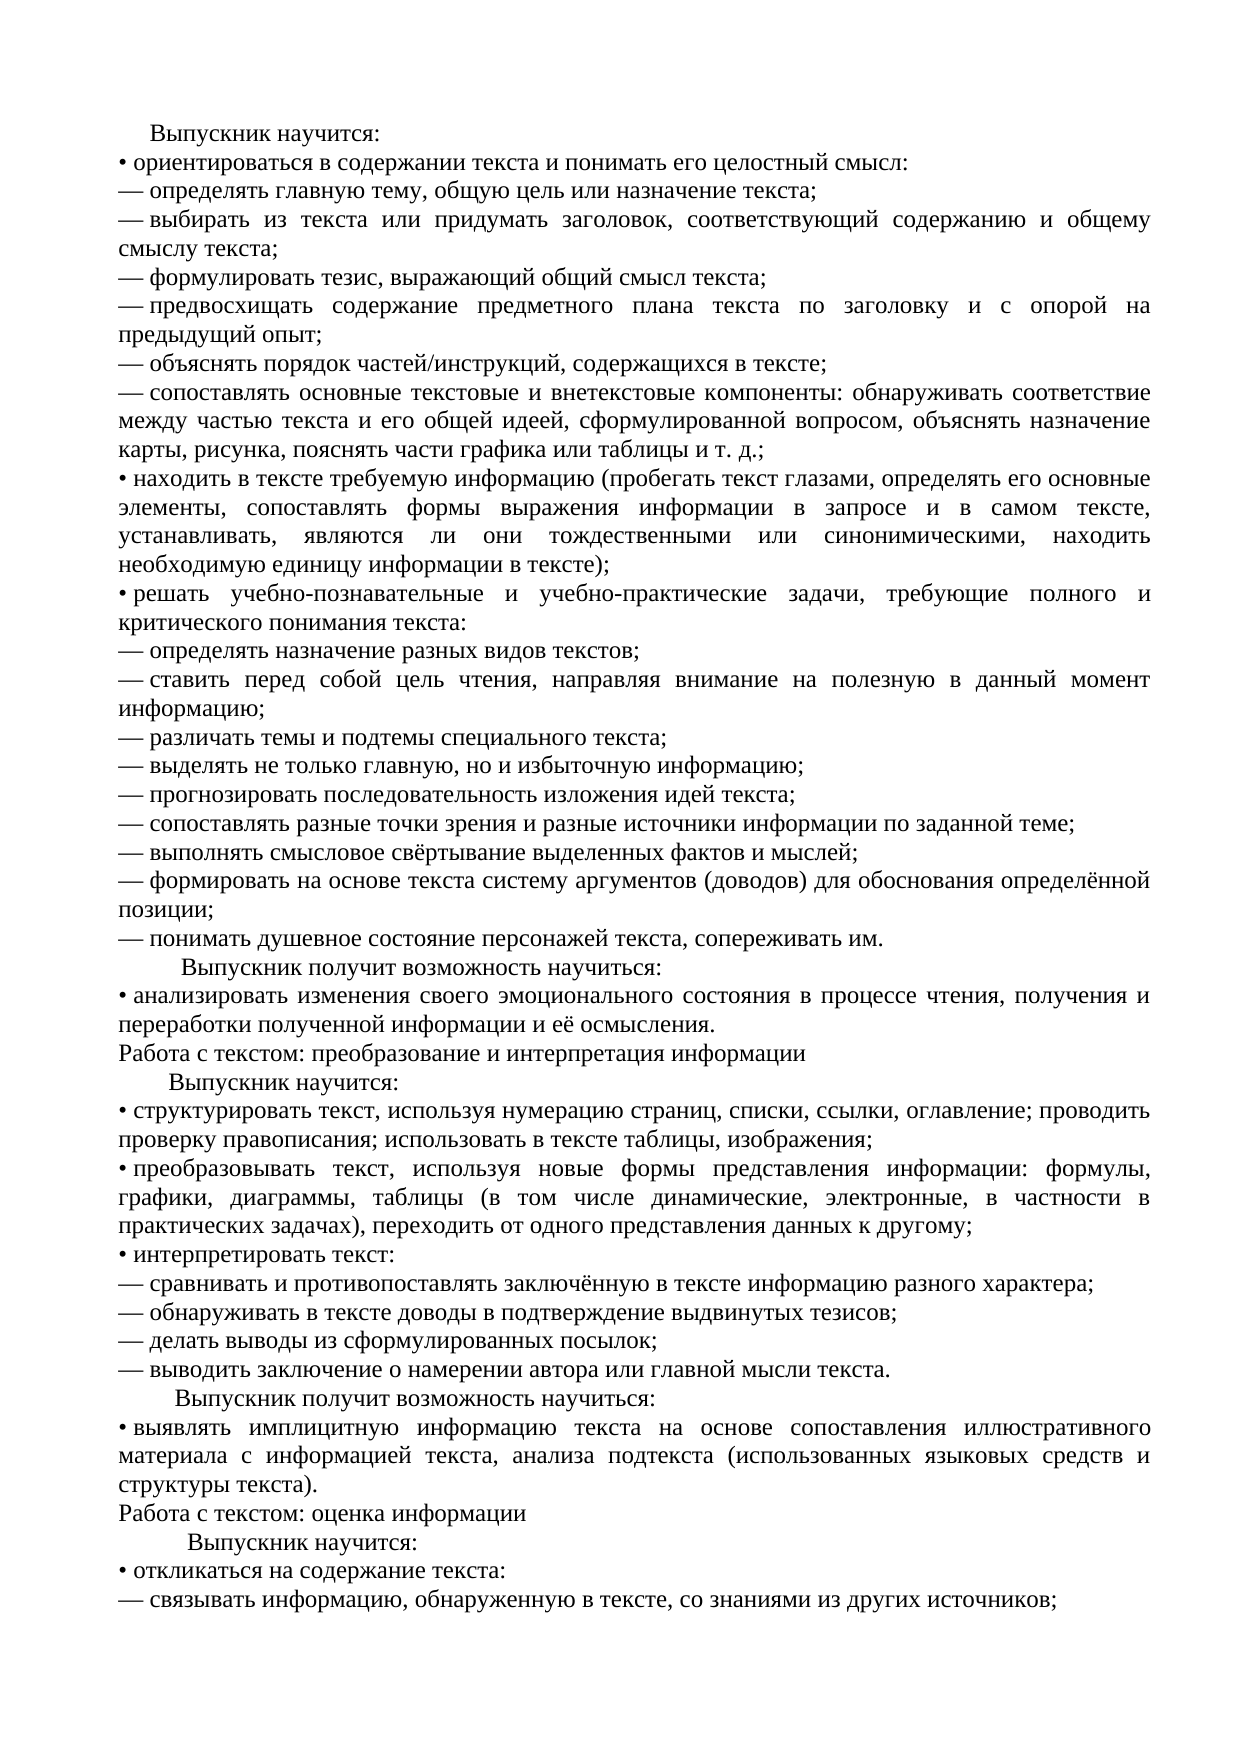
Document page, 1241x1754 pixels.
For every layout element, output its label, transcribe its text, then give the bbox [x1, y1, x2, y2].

text — формулировать тезис, выражающий общий смысл текста; [118, 262, 1152, 291]
text • интерпретировать текст: [118, 1239, 1152, 1268]
text — выполнять смысловое свёртывание выделенных фактов и мыслей; [118, 837, 1152, 866]
text — выводить заключение о намерении автора или главной мысли текста. [118, 1354, 1152, 1383]
text — связывать информацию, обнаруженную в тексте, со знаниями из других источников; [118, 1584, 1152, 1613]
text • откликаться на содержание текста: [118, 1556, 1152, 1584]
text Выпускник получит возможность научиться: [118, 1383, 1152, 1412]
text — определять назначение разных видов текстов; [118, 636, 1152, 664]
text — определять главную тему, общую цель или назначение текста; [118, 176, 1152, 204]
text — ставить перед собой цель чтения, направляя внимание на полезную в данный момент информацию; [118, 664, 1152, 722]
text — объяснять порядок частей/инструкций, содержащихся в тексте; [118, 348, 1152, 377]
text — понимать душевное состояние персонажей текста, сопереживать им. [118, 923, 1152, 952]
text — сопоставлять основные текстовые и внетекстовые компоненты: обнаруживать соответствие между частью текста и его общей идеей, сформулированной вопросом, объяснять назначение карты, рисунка, пояснять части графика или таблицы и т. д.; [118, 377, 1152, 463]
text Работа с текстом: преобразование и интерпретация информации [118, 1038, 1152, 1067]
text — формировать на основе текста систему аргументов (доводов) для обоснования определённой позиции; [118, 866, 1152, 923]
text • выявлять имплицитную информацию текста на основе сопоставления иллюстративного материала с информацией текста, анализа подтекста (использованных языковых средств и структуры текста). [118, 1412, 1152, 1498]
text Выпускник получит возможность научиться: [118, 952, 1152, 981]
text • находить в тексте требуемую информацию (пробегать текст глазами, определять его основные элементы, сопоставлять формы выражения информации в запросе и в самом тексте, устанавливать, являются ли они тождественными или синонимическими, находить необходимую единицу информации в тексте); [118, 463, 1152, 578]
text — сопоставлять разные точки зрения и разные источники информации по заданной теме; [118, 808, 1152, 837]
text Выпускник научится: [118, 1067, 1152, 1096]
text Выпускник научится: [118, 1527, 1152, 1556]
text • решать учебно-познавательные и учебно-практические задачи, требующие полного и критического понимания текста: [118, 578, 1152, 636]
text — выбирать из текста или придумать заголовок, соответствующий содержанию и общему смыслу текста; [118, 204, 1152, 262]
text — предвосхищать содержание предметного плана текста по заголовку и с опорой на предыдущий опыт; [118, 291, 1152, 348]
text — обнаруживать в тексте доводы в подтверждение выдвинутых тезисов; [118, 1297, 1152, 1326]
text • ориентироваться в содержании текста и понимать его целостный смысл: [118, 147, 1152, 176]
text Выпускник научится: [118, 118, 1152, 147]
text — выделять не только главную, но и избыточную информацию; [118, 751, 1152, 779]
text Работа с текстом: оценка информации [118, 1498, 1152, 1527]
text — делать выводы из сформулированных посылок; [118, 1326, 1152, 1354]
text — сравнивать и противопоставлять заключённую в тексте информацию разного характера; [118, 1268, 1152, 1297]
text — прогнозировать последовательность изложения идей текста; [118, 779, 1152, 808]
text • структурировать текст, используя нумерацию страниц, списки, ссылки, оглавление; проводить проверку правописания; использовать в тексте таблицы, изображения; [118, 1096, 1152, 1153]
text — различать темы и подтемы специального текста; [118, 722, 1152, 751]
text • анализировать изменения своего эмоционального состояния в процессе чтения, получения и переработки полученной информации и её осмысления. [118, 981, 1152, 1038]
text • преобразовывать текст, используя новые формы представления информации: формулы, графики, диаграммы, таблицы (в том числе динамические, электронные, в частности в практических задачах), переходить от одного представления данных к другому; [118, 1153, 1152, 1239]
